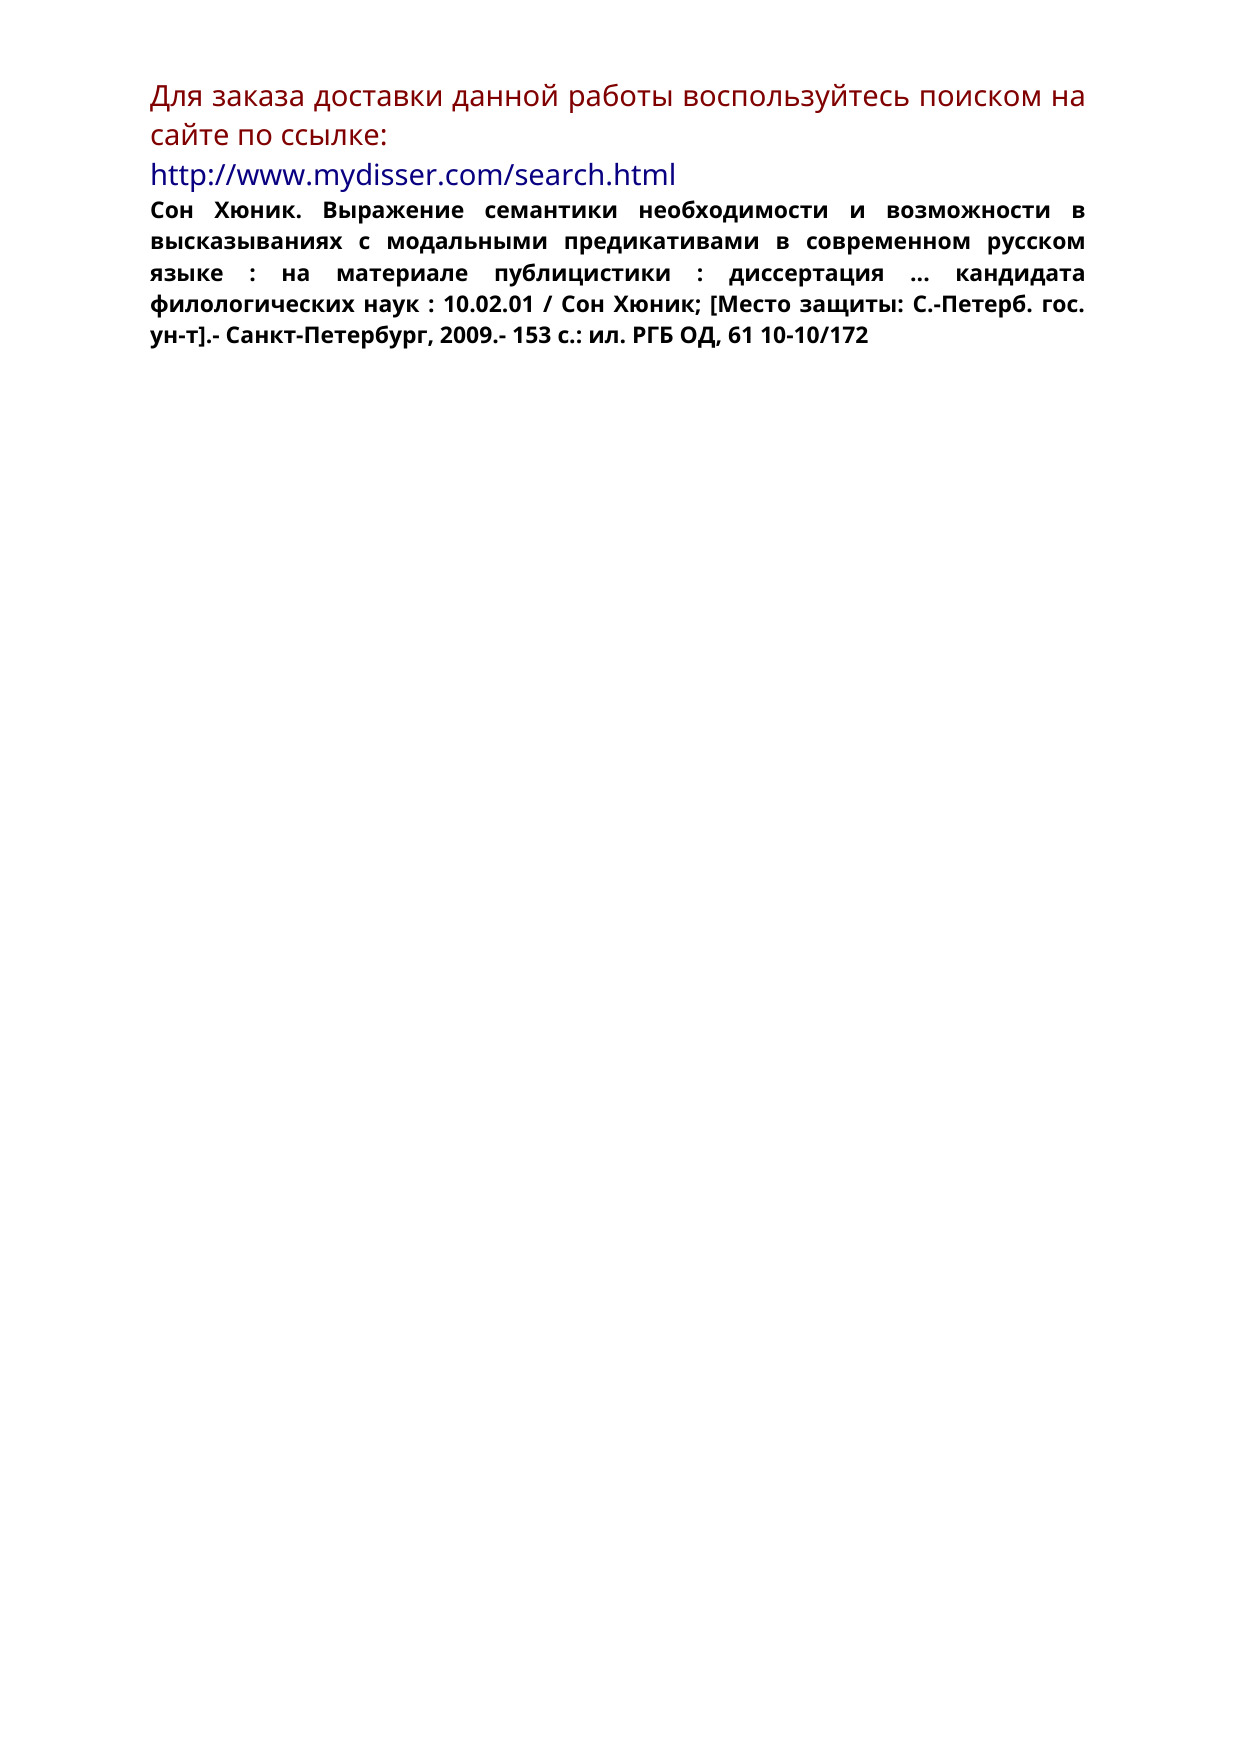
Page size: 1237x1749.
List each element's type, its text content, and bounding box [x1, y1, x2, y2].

text Сон Хюник. Выражение семантики необходимости и возможности в высказываниях с модальными предикативами в современном русском языке : на материале публицистики : диссертация ... кандидата филологических наук : 10.02.01 / Сон Хюник; [Место защиты: С.-Петерб. гос. ун-т].- Санкт-Петербург, 2009.- 153 с.: ил. РГБ ОД, 61 10-10/172 [150, 194, 1086, 350]
